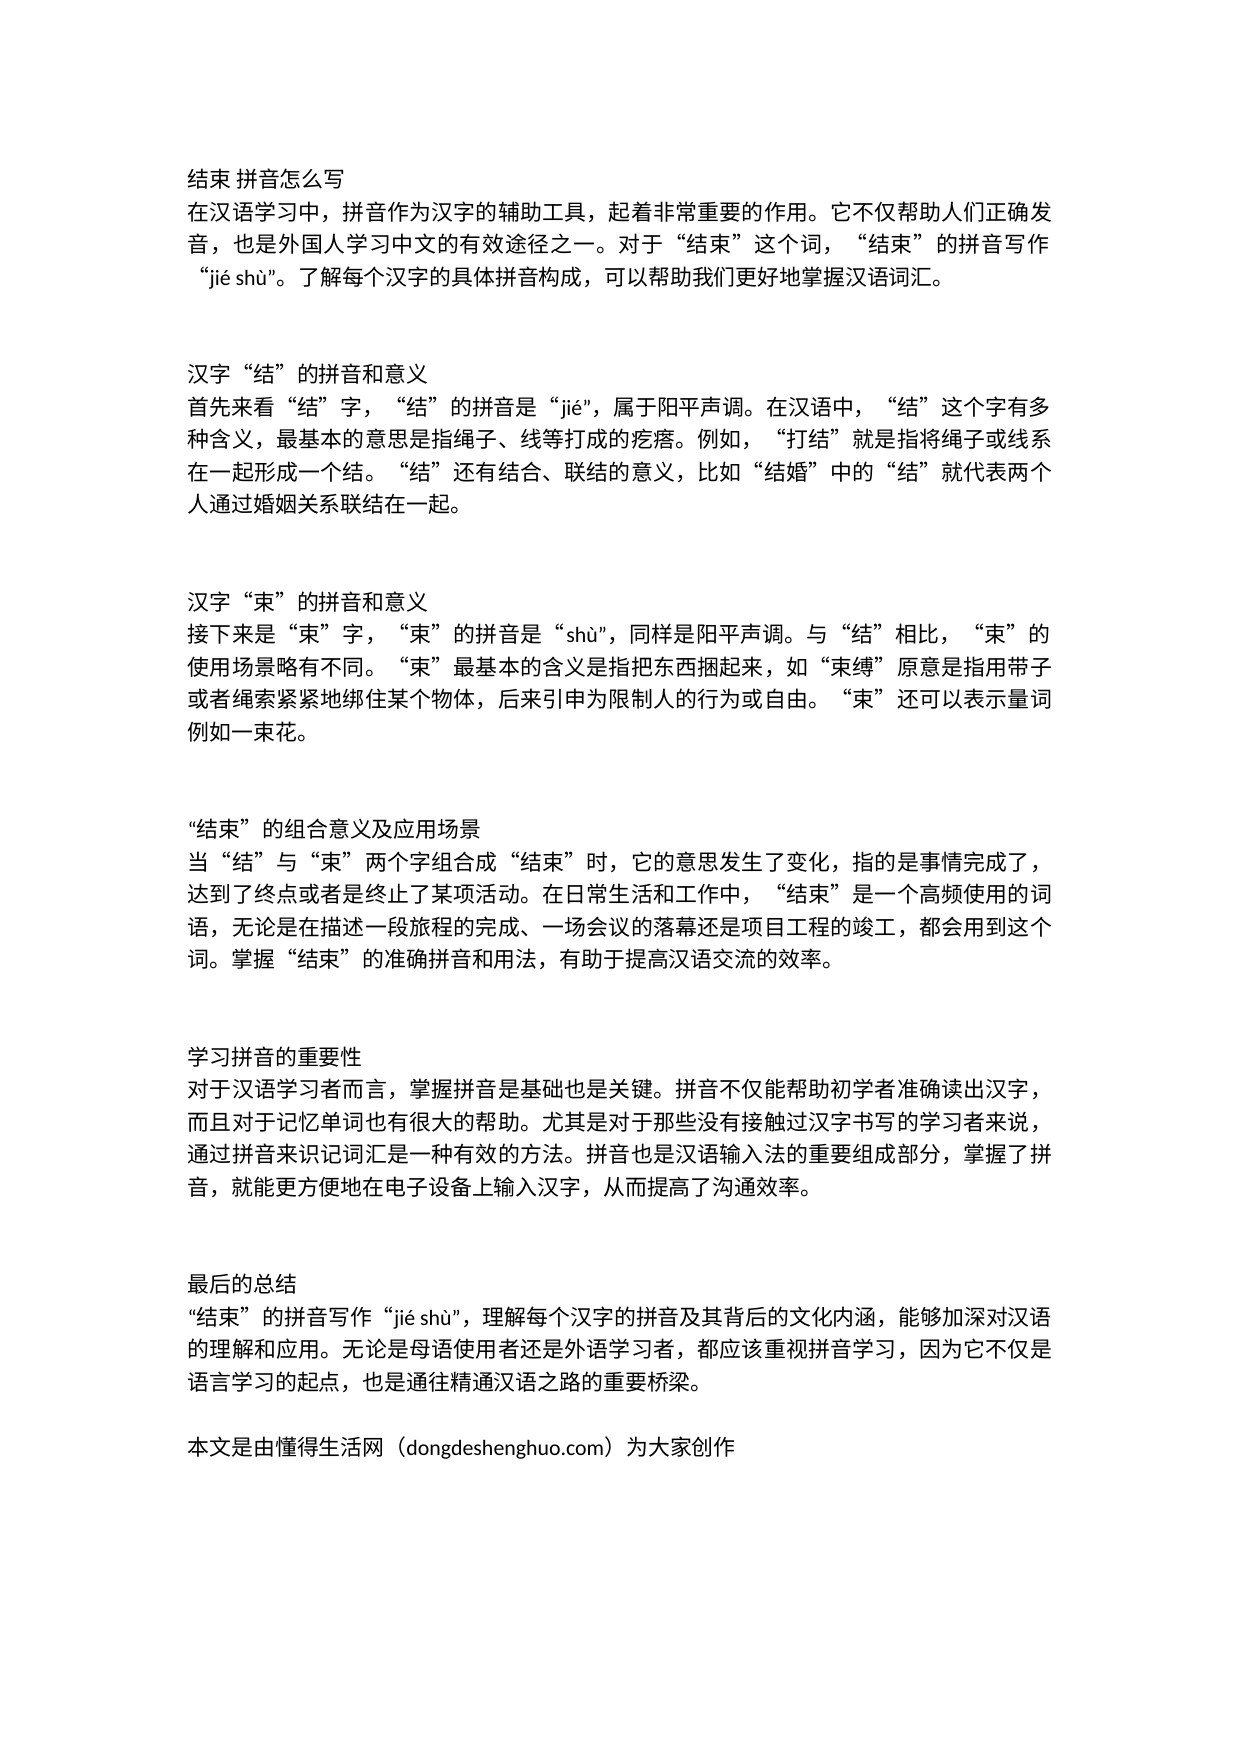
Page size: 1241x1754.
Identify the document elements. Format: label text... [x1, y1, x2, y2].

text 首先来看“结”字，“结”的拼音是“jié”，属于阳平声调。在汉语中，“结”这个字有多种含义，最基本的意思是指绳子、线等打成的疙瘩。例如，“打结”就是指将绳子或线系在一起形成一个结。“结”还有结合、联结的意义，比如“结婚”中的“结”就代表两个人通过婚姻关系联结在一起。 [187, 389, 1053, 519]
text 汉字“结”的拼音和意义 [187, 357, 1053, 389]
text 结束 拼音怎么写 [187, 162, 1053, 194]
text 最后的总结 [187, 1267, 1053, 1299]
text “结束”的组合意义及应用场景 [187, 812, 1053, 844]
text 对于汉语学习者而言，掌握拼音是基础也是关键。拼音不仅能帮助初学者准确读出汉字，而且对于记忆单词也有很大的帮助。尤其是对于那些没有接触过汉字书写的学习者来说，通过拼音来识记词汇是一种有效的方法。拼音也是汉语输入法的重要组成部分，掌握了拼音，就能更方便地在电子设备上输入汉字，从而提高了沟通效率。 [187, 1072, 1053, 1202]
text 本文是由懂得生活网（dongdeshenghuo.com）为大家创作 [187, 1429, 1053, 1462]
text 当“结”与“束”两个字组合成“结束”时，它的意思发生了变化，指的是事情完成了，达到了终点或者是终止了某项活动。在日常生活和工作中，“结束”是一个高频使用的词语，无论是在描述一段旅程的完成、一场会议的落幕还是项目工程的竣工，都会用到这个词。掌握“结束”的准确拼音和用法，有助于提高汉语交流的效率。 [187, 844, 1053, 974]
text “结束”的拼音写作“jié shù”，理解每个汉字的拼音及其背后的文化内涵，能够加深对汉语的理解和应用。无论是母语使用者还是外语学习者，都应该重视拼音学习，因为它不仅是语言学习的起点，也是通往精通汉语之路的重要桥梁。 [187, 1299, 1053, 1397]
text 汉字“束”的拼音和意义 [187, 584, 1053, 617]
text 接下来是“束”字，“束”的拼音是“shù”，同样是阳平声调。与“结”相比，“束”的使用场景略有不同。“束”最基本的含义是指把东西捆起来，如“束缚”原意是指用带子或者绳索紧紧地绑住某个物体，后来引申为限制人的行为或自由。“束”还可以表示量词，例如一束花。 [187, 617, 1053, 747]
text 学习拼音的重要性 [187, 1039, 1053, 1072]
text 在汉语学习中，拼音作为汉字的辅助工具，起着非常重要的作用。它不仅帮助人们正确发音，也是外国人学习中文的有效途径之一。对于“结束”这个词，“结束”的拼音写作“jié shù”。了解每个汉字的具体拼音构成，可以帮助我们更好地掌握汉语词汇。 [187, 194, 1053, 292]
